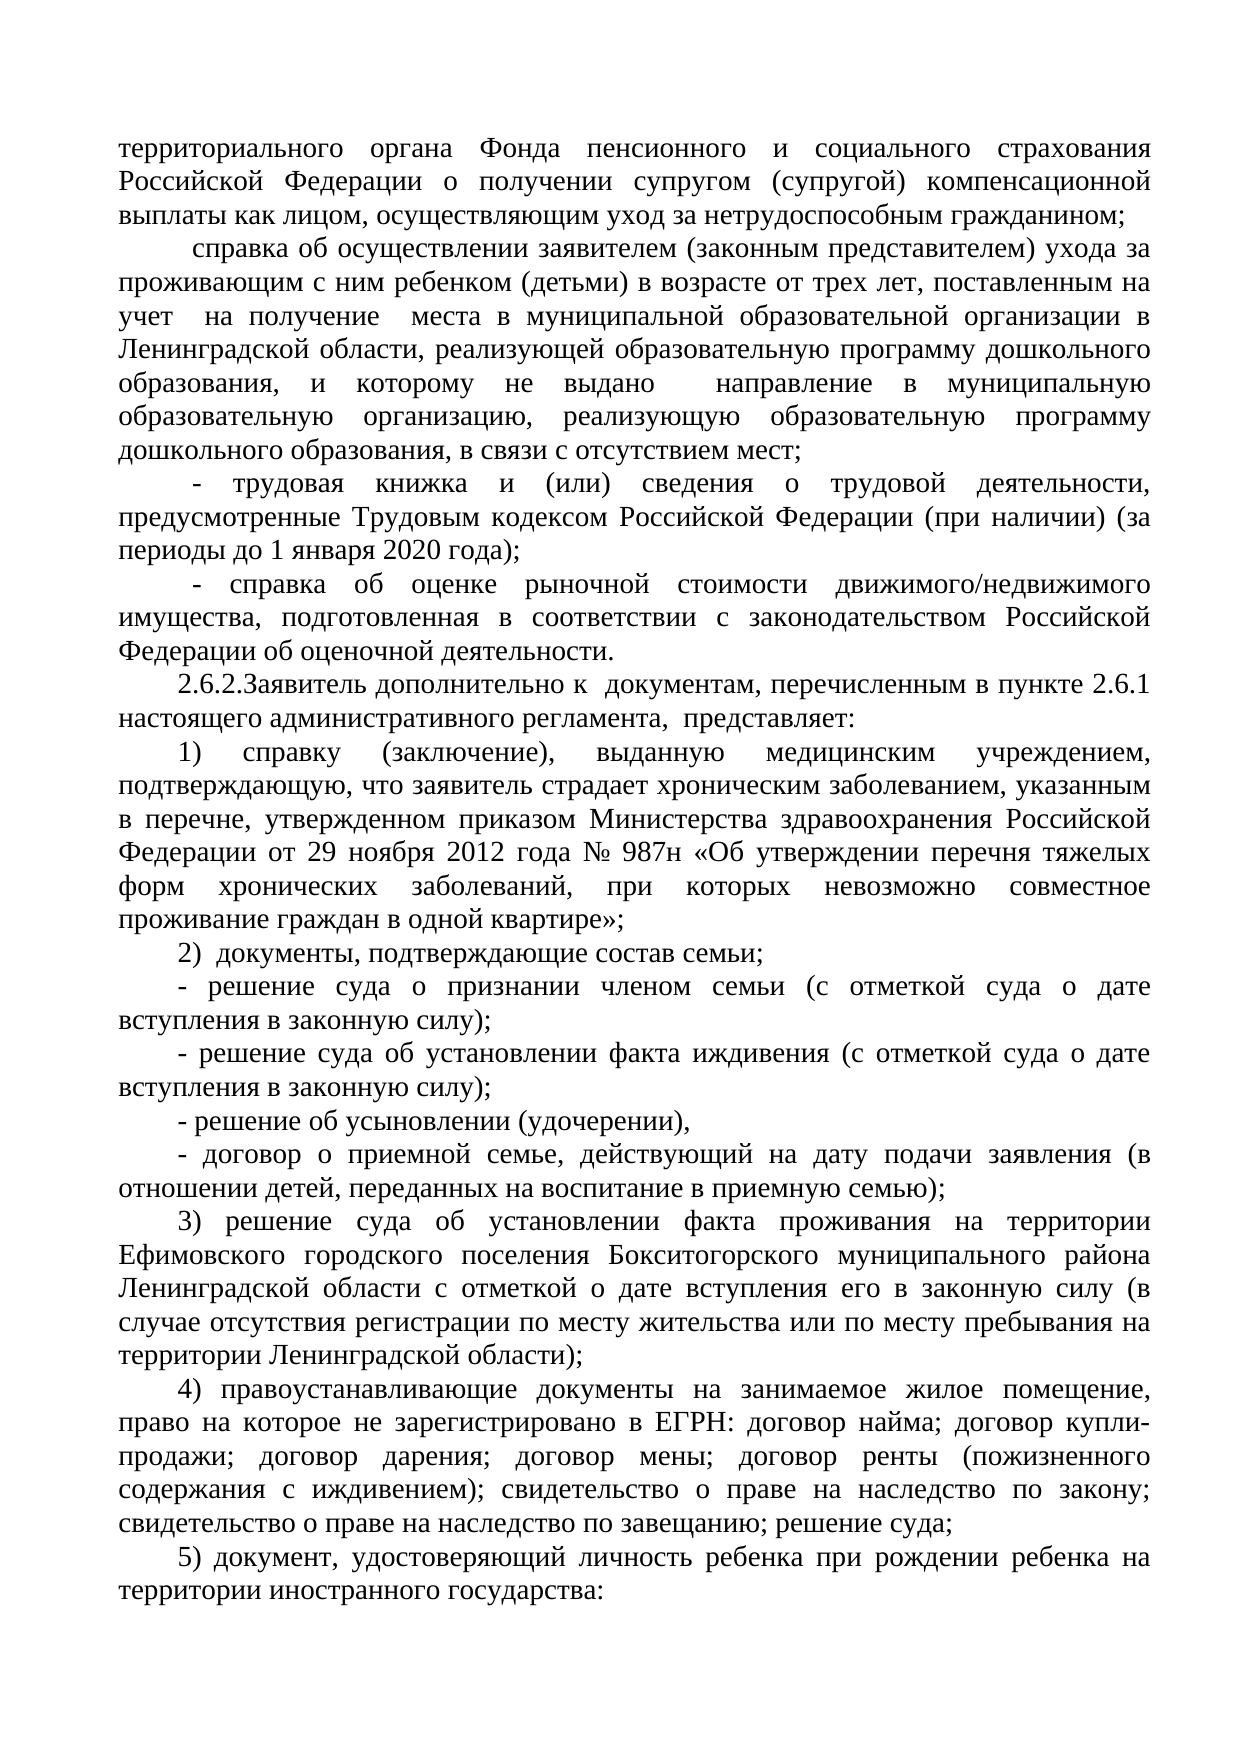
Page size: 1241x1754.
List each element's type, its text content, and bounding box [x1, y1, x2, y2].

text - решение об усыновлении (удочерении), [118, 1103, 1152, 1136]
text справка об осуществлении заявителем (законным представителем) ухода за проживающим с ним ребенком (детьми) в возрасте от трех лет, поставленным на учет на получение места в муниципальной образовательной организации в Ленинградской области, реализующей образовательную программу дошкольного образования, и которому не выдано направление в муниципальную образовательную организацию, реализующую образовательную программу дошкольного образования, в связи с отсутствием мест; [118, 231, 1152, 465]
text 2) документы, подтверждающие состав семьи; [118, 935, 1152, 968]
text 3) решение суда об установлении факта проживания на территории Ефимовского городского поселения Бокситогорского муниципального района Ленинградской области с отметкой о дате вступления его в законную силу (в случае отсутствия регистрации по месту жительства или по месту пребывания на территории Ленинградской области); [118, 1203, 1152, 1371]
text 1) справку (заключение), выданную медицинским учреждением, подтверждающую, что заявитель страдает хроническим заболеванием, указанным в перечне, утвержденном приказом Министерства здравоохранения Российской Федерации от 29 ноября 2012 года № 987н «Об утверждении перечня тяжелых форм хронических заболеваний, при которых невозможно совместное проживание граждан в одной квартире»; [118, 734, 1152, 935]
text - решение суда об установлении факта иждивения (с отметкой суда о дате вступления в законную силу); [118, 1036, 1152, 1103]
text - трудовая книжка и (или) сведения о трудовой деятельности, предусмотренные Трудовым кодексом Российской Федерации (при наличии) (за периоды до 1 января 2020 года); [118, 465, 1152, 566]
text - справка об оценке рыночной стоимости движимого/недвижимого имущества, подготовленная в соответствии с законодательством Российской Федерации об оценочной деятельности. [118, 566, 1152, 667]
text - договор о приемной семье, действующий на дату подачи заявления (в отношении детей, переданных на воспитание в приемную семью); [118, 1136, 1152, 1203]
text - решение суда о признании членом семьи (с отметкой суда о дате вступления в законную силу); [118, 968, 1152, 1036]
text 4) правоустанавливающие документы на занимаемое жилое помещение, право на которое не зарегистрировано в ЕГРН: договор найма; договор купли-продажи; договор дарения; договор мены; договор ренты (пожизненного содержания с иждивением); свидетельство о праве на наследство по закону; свидетельство о праве на наследство по завещанию; решение суда; [118, 1371, 1152, 1539]
text 2.6.2.Заявитель дополнительно к документам, перечисленным в пункте 2.6.1 настоящего административного регламента, представляет: [118, 667, 1152, 734]
text 5) документ, удостоверяющий личность ребенка при рождении ребенка на территории иностранного государства: [118, 1539, 1152, 1606]
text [118, 130, 1152, 231]
